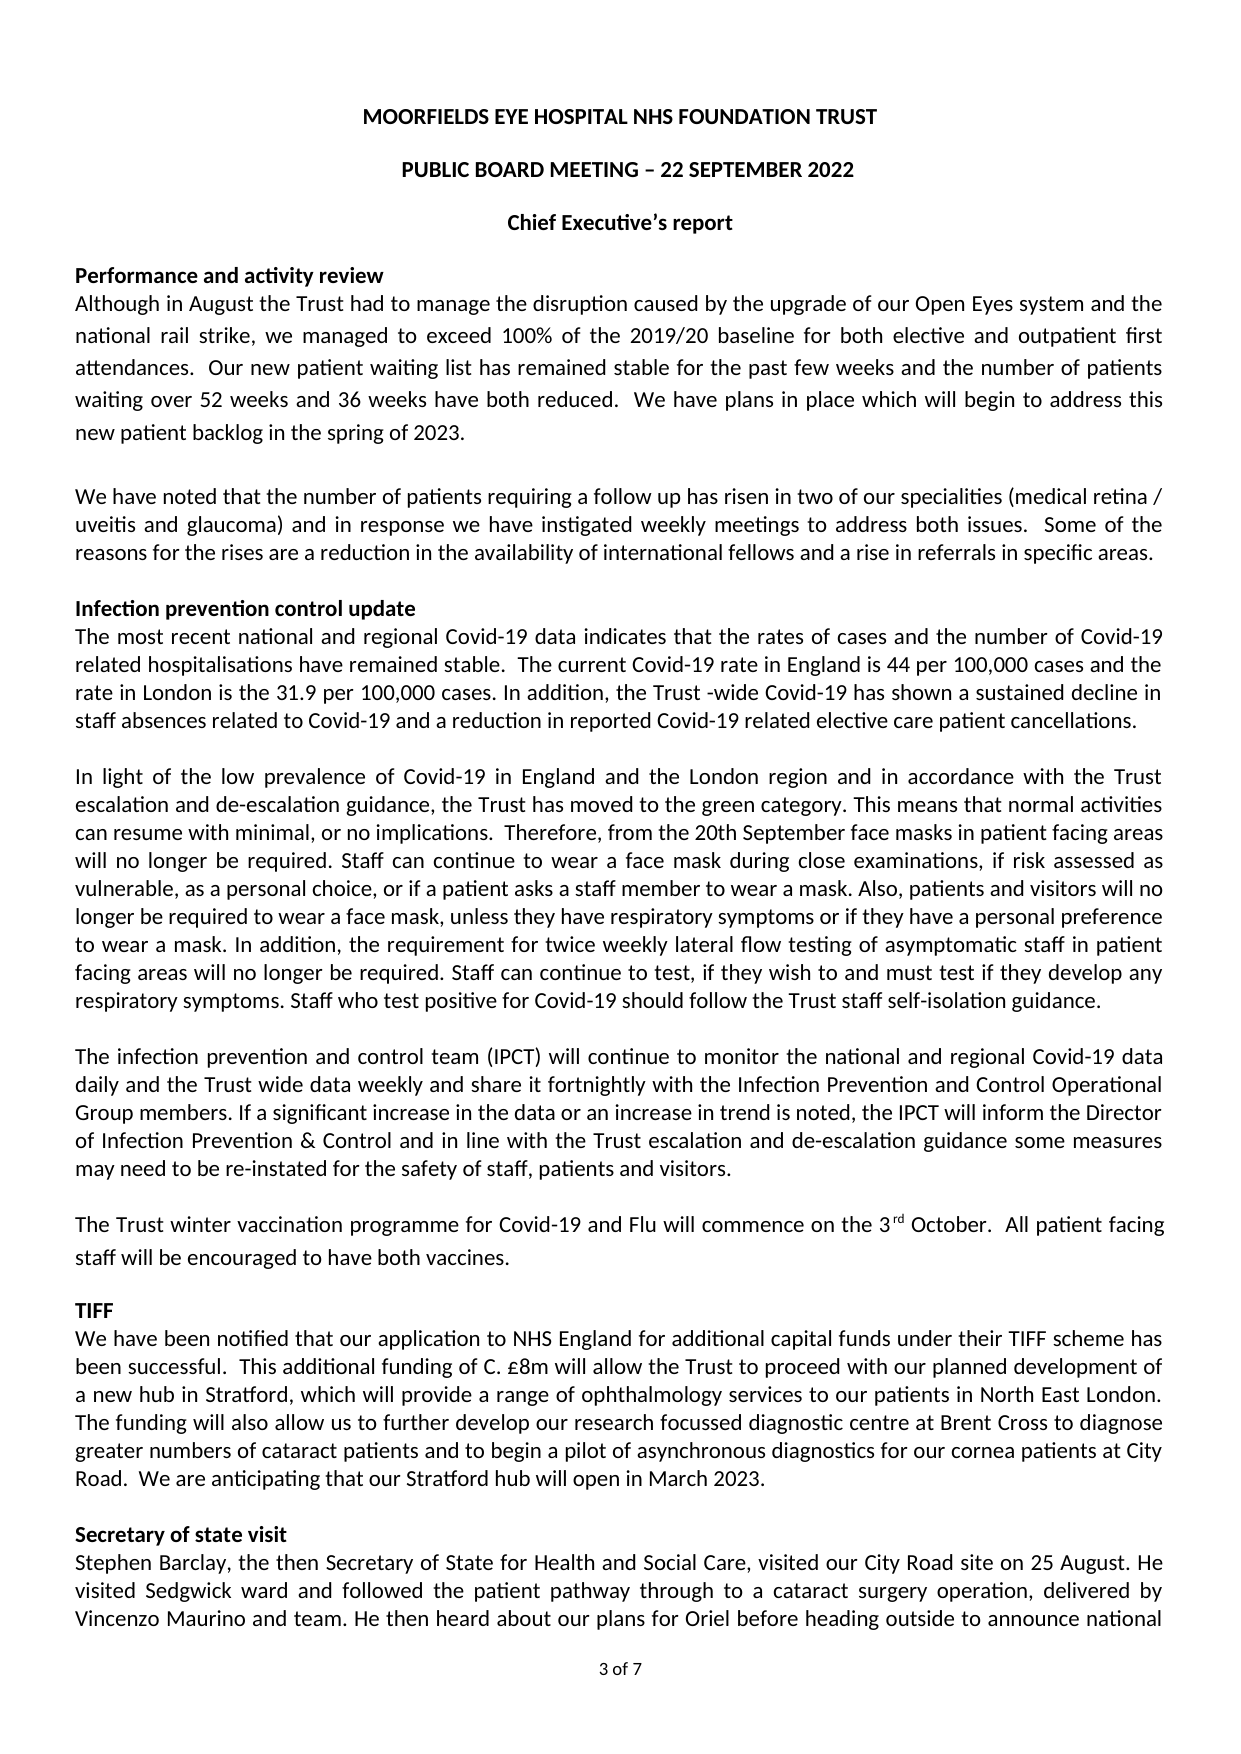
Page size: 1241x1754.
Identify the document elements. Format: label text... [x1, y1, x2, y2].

text PUBLIC BOARD MEETING – 22 SEPTEMBER 2022 [75, 155, 1165, 183]
text In light of the low prevalence of Covid-19 in England and the London region and in accordance with the Trust escalation and de-escalation guidance, the Trust has moved to the green category. This means that normal activities can resume with minimal, or no implications. Therefore, from the 20th September face masks in patient facing areas will no longer be required. Staff can continue to wear a face mask during close examinations, if risk assessed as vulnerable, as a personal choice, or if a patient asks a staff member to wear a mask. Also, patients and visitors will no longer be required to wear a face mask, unless they have respiratory symptoms or if they have a personal preference to wear a mask. In addition, the requirement for twice weekly lateral flow testing of asymptomatic staff in patient facing areas will no longer be required. Staff can continue to test, if they wish to and must test if they develop any respiratory symptoms. Staff who test positive for Covid-19 should follow the Trust staff self-isolation guidance. [75, 762, 1165, 1014]
text Infection prevention control update [75, 594, 1165, 622]
text TIFF [75, 1296, 1165, 1324]
text Although in August the Trust had to manage the disruption caused by the upgrade of our Open Eyes system and the national rail strike, we managed to exceed 100% of the 2019/20 baseline for both elective and outpatient first attendances. Our new patient waiting list has remained stable for the past few weeks and the number of patients waiting over 52 weeks and 36 weeks have both reduced. We have plans in place which will begin to address this new patient backlog in the spring of 2023. [75, 289, 1165, 446]
text The Trust winter vaccination programme for Covid-19 and Flu will commence on the 3rd October. All patient facing staff will be encouraged to have both vaccines. [75, 1211, 1165, 1271]
text Secretary of state visit [75, 1520, 1165, 1548]
text MOORFIELDS EYE HOSPITAL NHS FOUNDATION TRUST [75, 102, 1165, 130]
text We have noted that the number of patients requiring a follow up has risen in two of our specialities (medical retina / uveitis and glaucoma) and in response we have instigated weekly meetings to address both issues. Some of the reasons for the rises are a reduction in the availability of international fellows and a rise in referrals in specific areas. [75, 482, 1165, 566]
text Chief Executive’s report [75, 208, 1165, 236]
text The most recent national and regional Covid-19 data indicates that the rates of cases and the number of Covid-19 related hospitalisations have remained stable. The current Covid-19 rate in England is 44 per 100,000 cases and the rate in London is the 31.9 per 100,000 cases. In addition, the Trust -wide Covid-19 has shown a sustained decline in staff absences related to Covid-19 and a reduction in reported Covid-19 related elective care patient cancellations. [75, 622, 1165, 734]
text The infection prevention and control team (IPCT) will continue to monitor the national and regional Covid-19 data daily and the Trust wide data weekly and share it fortnightly with the Infection Prevention and Control Operational Group members. If a significant increase in the data or an increase in trend is noted, the IPCT will inform the Director of Infection Prevention & Control and in line with the Trust escalation and de-escalation guidance some measures may need to be re-instated for the safety of staff, patients and visitors. [75, 1042, 1165, 1182]
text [75, 1548, 1165, 1632]
text Performance and activity review [75, 261, 1165, 289]
text We have been notified that our application to NHS England for additional capital funds under their TIFF scheme has been successful. This additional funding of C. £8m will allow the Trust to proceed with our planned development of a new hub in Stratford, which will provide a range of ophthalmology services to our patients in North East London. The funding will also allow us to further develop our research focussed diagnostic centre at Brent Cross to diagnose greater numbers of cataract patients and to begin a pilot of asynchronous diagnostics for our cornea patients at City Road. We are anticipating that our Stratford hub will open in March 2023. [75, 1324, 1165, 1492]
